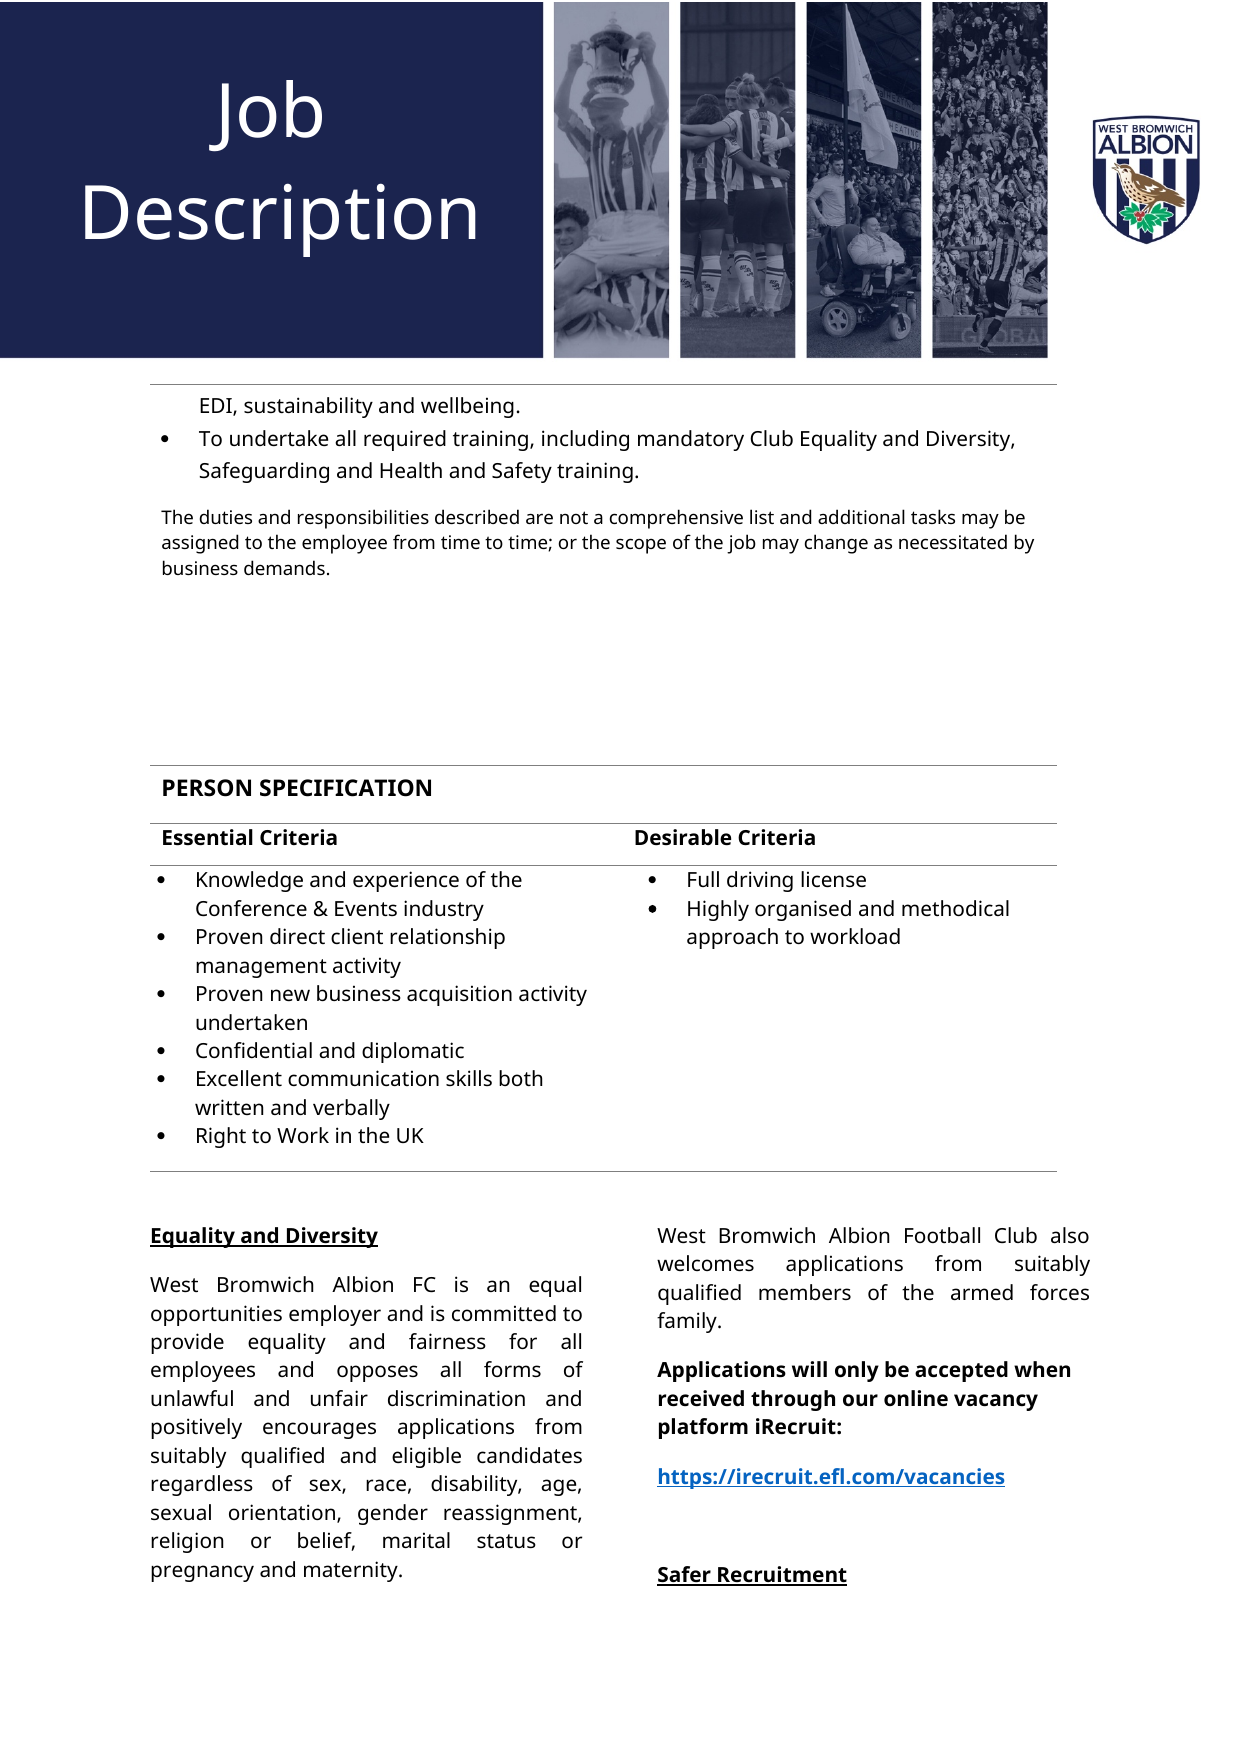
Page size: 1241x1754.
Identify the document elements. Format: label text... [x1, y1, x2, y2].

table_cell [150, 385, 1057, 765]
text Applications will only be accepted when received through our online vacancy platform iRecruit: [657, 1356, 1090, 1441]
text Equality and Diversity [150, 1221, 583, 1249]
table_cell Knowledge and experience of the Conference & Events industry Proven direct client relationship management activity Proven new business acquisition activity undertaken Confidential and diplomatic Excellent communication skills both written and verbally Right to Work in the UK [150, 866, 608, 1171]
table_cell Desirable Criteria [623, 824, 1057, 864]
table_cell PERSON SPECIFICATION [150, 766, 1057, 822]
text Safer Recruitment [657, 1560, 1090, 1589]
text West Bromwich Albion Football Club also welcomes applications from suitably qualified members of the armed forces family. [657, 1221, 1090, 1335]
text https://irecruit.efl.com/vacancies [657, 1462, 1090, 1490]
picture [0, 2, 1241, 1558]
table_cell Full driving license Highly organised and methodical approach to workload [608, 866, 1057, 1171]
table_cell Essential Criteria [150, 824, 622, 864]
text West Bromwich Albion FC is an equal opportunities employer and is committed to provide equality and fairness for all employees and opposes all forms of unlawful and unfair discrimination and positively encourages applications from suitably qualified and eligible candidates regardless of sex, race, disability, age, sexual orientation, gender reassignment, religion or belief, marital status or pregnancy and maternity. [150, 1270, 583, 1583]
